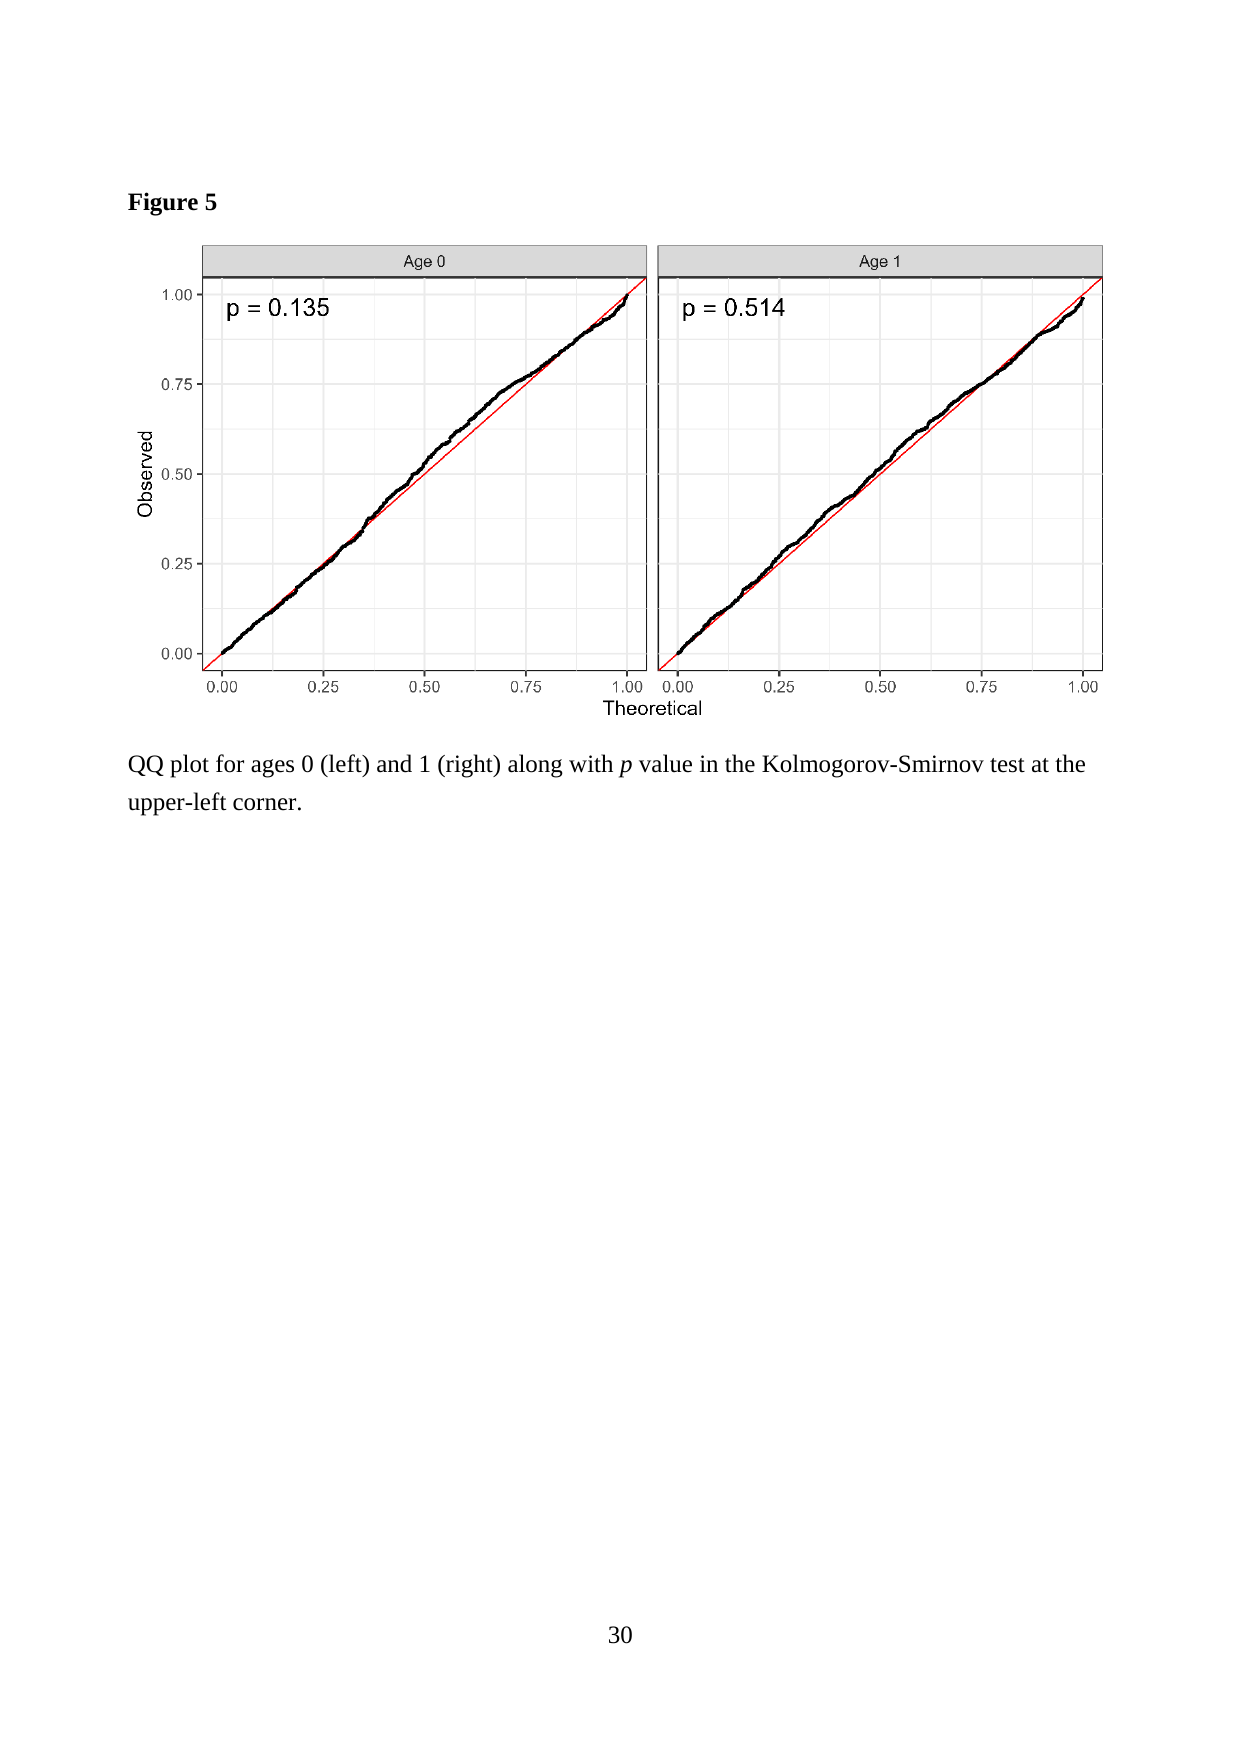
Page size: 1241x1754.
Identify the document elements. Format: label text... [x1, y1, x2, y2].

subtitle Figure 5 [128, 182, 1113, 220]
picture [127, 236, 1113, 729]
text QQ plot for ages 0 (left) and 1 (right) along with p value in the Kolmogorov-Smirnov test at the upper-left corner. [128, 745, 1113, 820]
